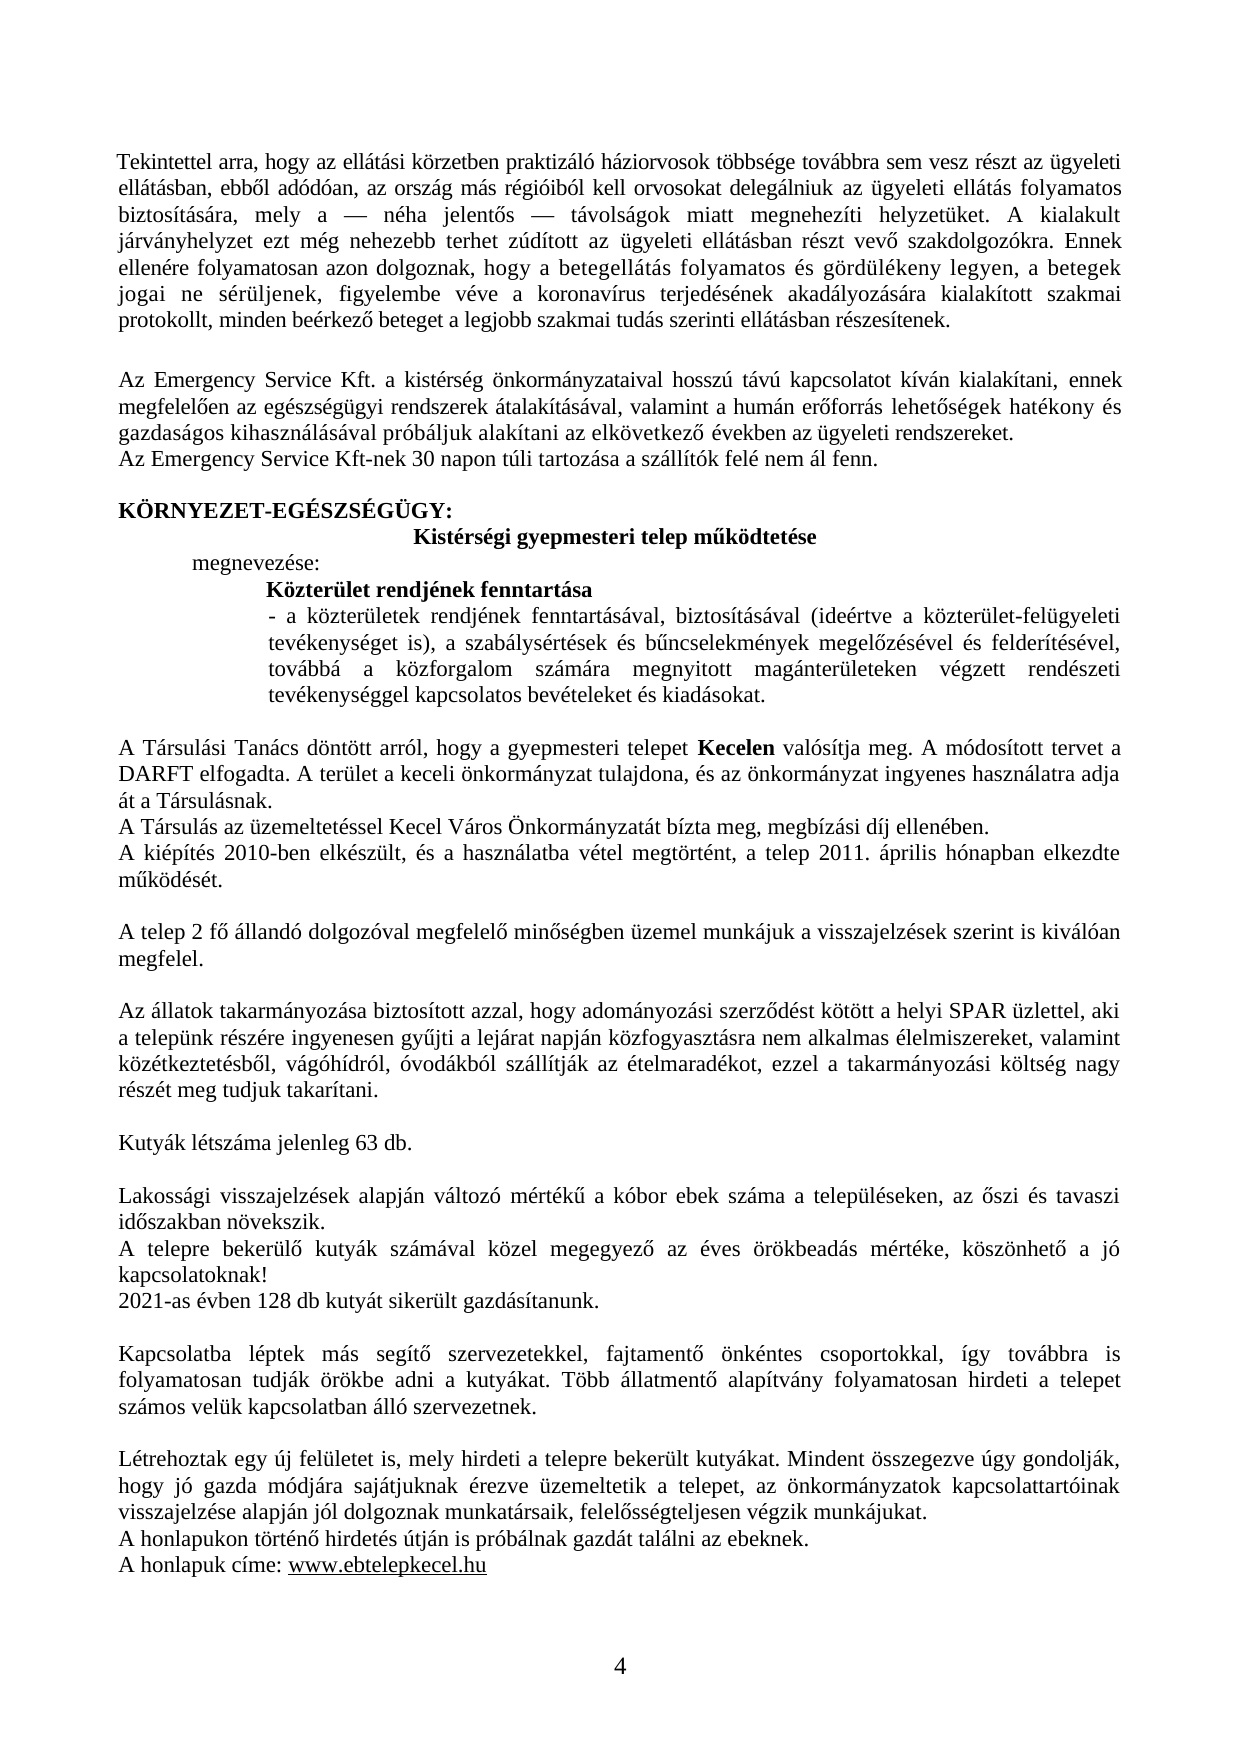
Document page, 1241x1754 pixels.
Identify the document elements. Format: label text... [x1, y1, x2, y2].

text Kistérségi gyepmesteri telep működtetése [413, 523, 1122, 549]
text KÖRNYEZET-EGÉSZSÉGÜGY: [118, 497, 1122, 523]
text A telepre bekerülő kutyák számával közel megegyező az éves örökbeadás mértéke, köszönhető a jó kapcsolatoknak! [118, 1235, 1122, 1287]
text 2021-as évben 128 db kutyát sikerült gazdásítanunk. [118, 1287, 1122, 1314]
text A honlapukon történő hirdetés útján is próbálnak gazdát találni az ebeknek. [118, 1524, 1122, 1551]
text Az Emergency Service Kft. a kistérség önkormányzataival hosszú távú kapcsolatot kíván kialakítani, ennek megfelelően az egészségügyi rendszerek átalakításával, valamint a humán erőforrás lehetőségek hatékony és gazdaságos kihasználásával próbáljuk alakítani az elkövetkező években az ügyeleti rendszereket. [118, 366, 1122, 445]
text Közterület rendjének fenntartása [266, 576, 1122, 602]
text A telep 2 fő állandó dolgozóval megfelelő minőségben üzemel munkájuk a visszajelzések szerint is kiválóan megfelel. [118, 918, 1122, 971]
text Lakossági visszajelzések alapján változó mértékű a kóbor ebek száma a településeken, az őszi és tavaszi időszakban növekszik. [118, 1182, 1122, 1235]
text Kapcsolatba léptek más segítő szervezetekkel, fajtamentő önkéntes csoportokkal, így továbbra is folyamatosan tudják örökbe adni a kutyákat. Több állatmentő alapítvány folyamatosan hirdeti a telepet számos velük kapcsolatban álló szervezetnek. [118, 1340, 1122, 1419]
text A honlapuk címe: www.ebtelepkecel.hu [118, 1551, 1122, 1577]
text Tekintettel arra, hogy az ellátási körzetben praktizáló háziorvosok többsége továbbra sem vesz részt az ügyeleti ellátásban, ebből adódóan, az ország más régióiból kell orvosokat delegálniuk az ügyeleti ellátás folyamatos biztosítására, mely a — néha jelentős — távolságok miatt megnehezíti helyzetüket. A kialakult járványhelyzet ezt még nehezebb terhet zúdított az ügyeleti ellátásban részt vevő szakdolgozókra. Ennek ellenére folyamatosan azon dolgoznak, hogy a betegellátás folyamatos és gördülékeny legyen, a betegek jogai ne sérüljenek, figyelembe véve a koronavírus terjedésének akadályozására kialakított szakmai protokollt, minden beérkező beteget a legjobb szakmai tudás szerinti ellátásban részesítenek. [116, 148, 1122, 333]
text A Társulás az üzemeltetéssel Kecel Város Önkormányzatát bízta meg, megbízási díj ellenében. [118, 813, 1122, 839]
text A kiépítés 2010-ben elkészült, és a használatba vétel megtörtént, a telep 2011. április hónapban elkezdte működését. [118, 839, 1122, 892]
text megnevezése: [118, 549, 1122, 576]
text Az állatok takarmányozása biztosított azzal, hogy adományozási szerződést kötött a helyi SPAR üzlettel, aki a telepünk részére ingyenesen gyűjti a lejárat napján közfogyasztásra nem alkalmas élelmiszereket, valamint közétkeztetésből, vágóhídról, óvodákból szállítják az ételmaradékot, ezzel a takarmányozási költség nagy részét meg tudjuk takarítani. [118, 997, 1122, 1103]
text Létrehoztak egy új felületet is, mely hirdeti a telepre bekerült kutyákat. Mindent összegezve úgy gondolják, hogy jó gazda módjára sajátjuknak érezve üzemeltetik a telepet, az önkormányzatok kapcsolattartóinak visszajelzése alapján jól dolgoznak munkatársaik, felelősségteljesen végzik munkájukat. [118, 1446, 1122, 1524]
text Az Emergency Service Kft-nek 30 napon túli tartozása a szállítók felé nem ál fenn. [118, 445, 1122, 472]
text A Társulási Tanács döntött arról, hogy a gyepmesteri telepet Kecelen valósítja meg. A módosított tervet a DARFT elfogadta. A terület a keceli önkormányzat tulajdona, és az önkormányzat ingyenes használatra adja át a Társulásnak. [118, 734, 1122, 813]
text Kutyák létszáma jelenleg 63 db. [118, 1129, 1122, 1156]
text - a közterületek rendjének fenntartásával, biztosításával (ideértve a közterület-felügyeleti tevékenységet is), a szabálysértések és bűncselekmények megelőzésével és felderítésével, továbbá a közforgalom számára megnyitott magánterületeken végzett rendészeti tevékenységgel kapcsolatos bevételeket és kiadásokat. [268, 602, 1122, 708]
